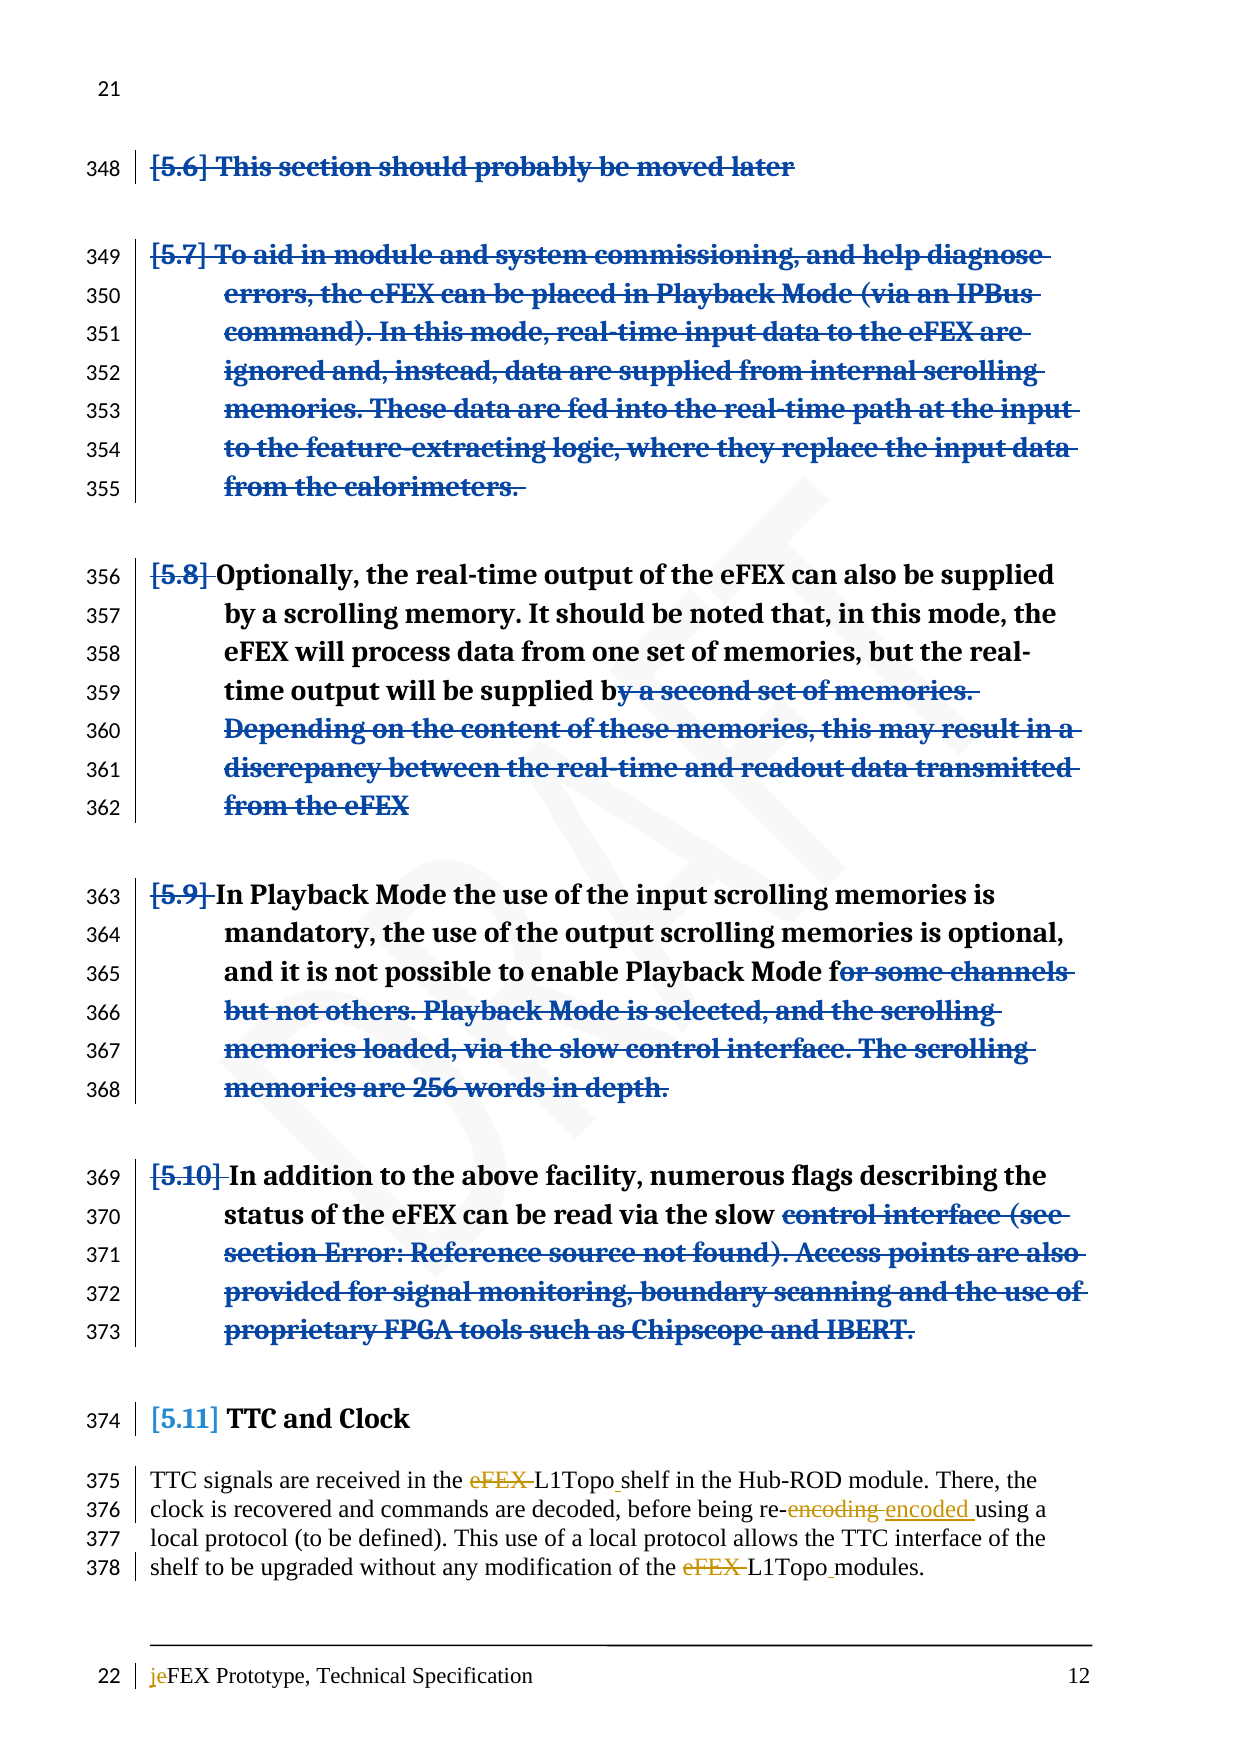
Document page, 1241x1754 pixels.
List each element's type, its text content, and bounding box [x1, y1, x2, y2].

subtitle TTC and Clock [150, 1402, 1090, 1436]
text TTC signals are received in the L1Toposhelf in the Hub-ROD module. There, the clock is recovered and commands are decoded, before being re-using a local protocol (to be defined). This use of a local protocol allows the TTC interface of the shelf to be upgraded without any modification of the L1Topomodules. [150, 1466, 1090, 1581]
